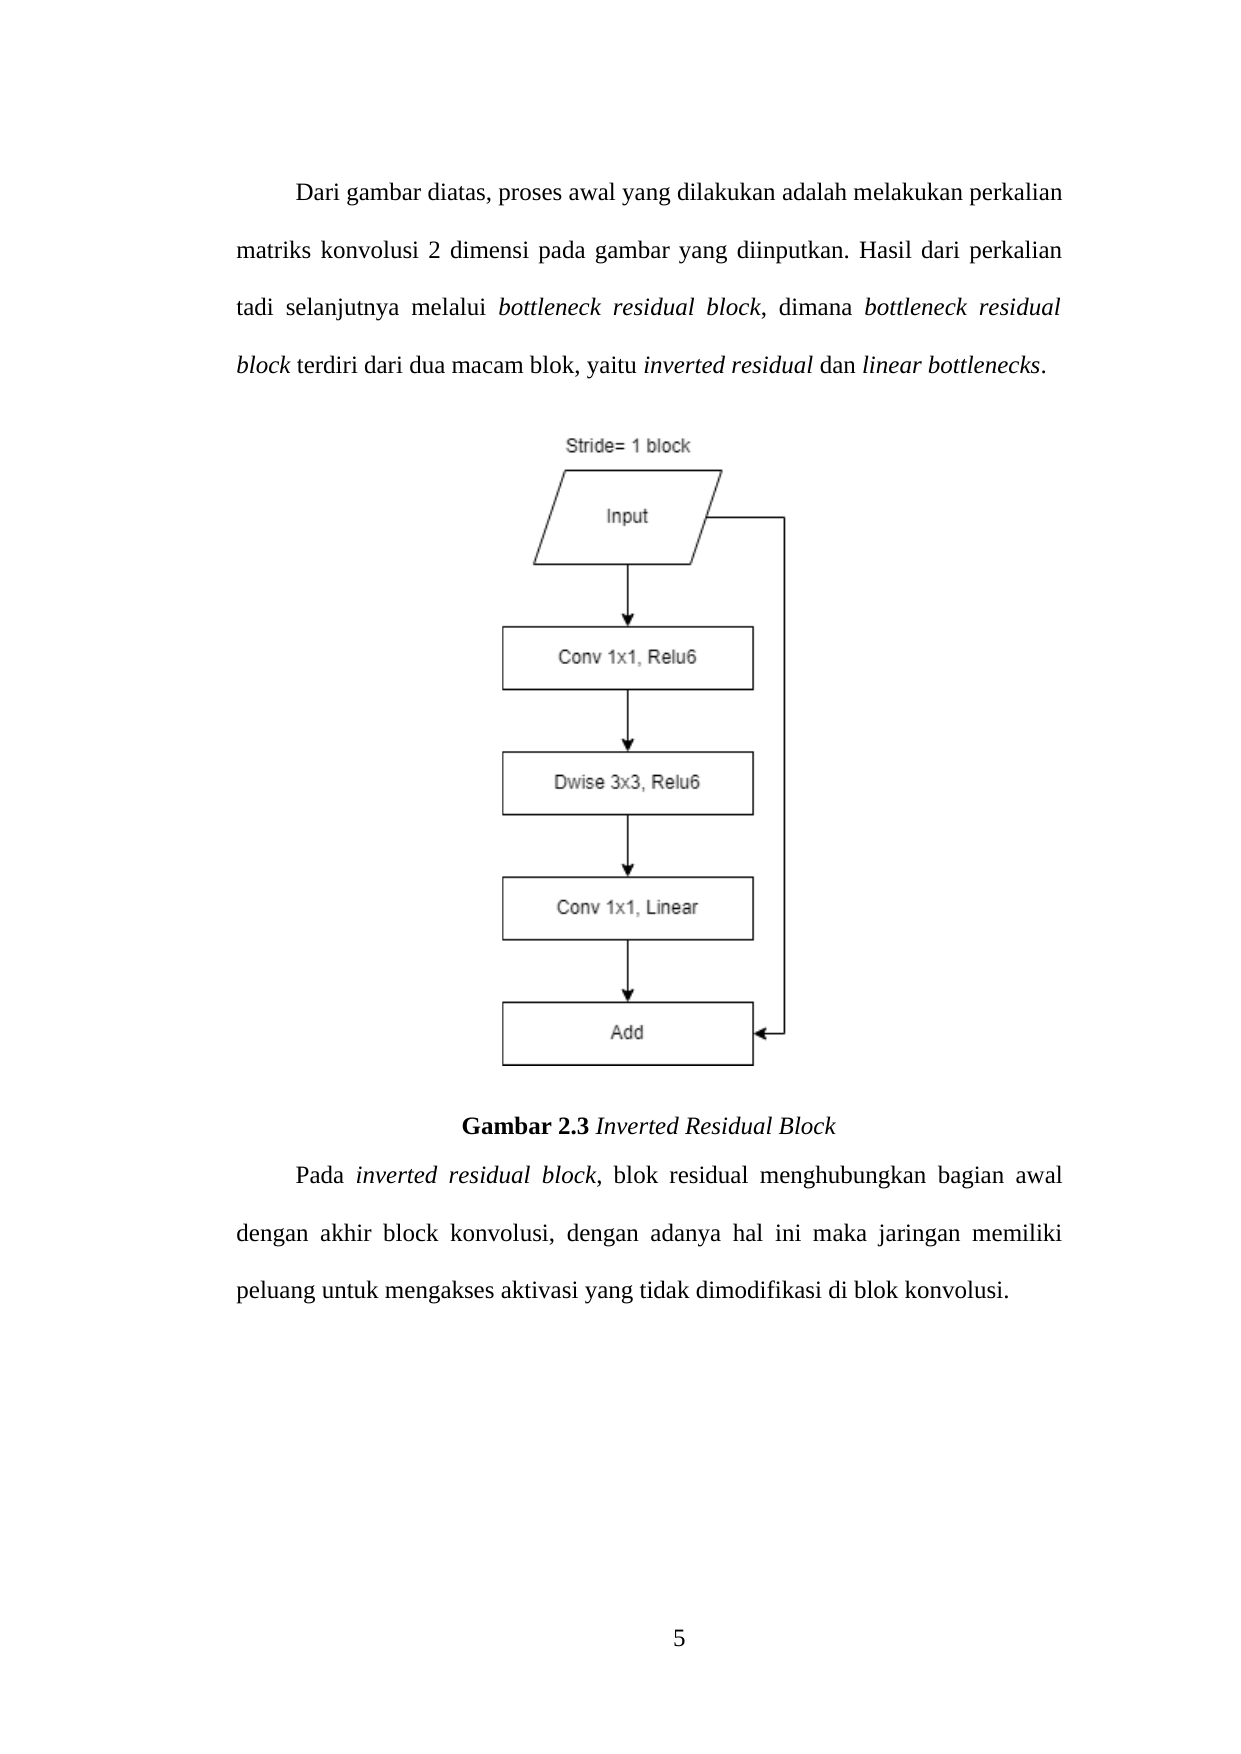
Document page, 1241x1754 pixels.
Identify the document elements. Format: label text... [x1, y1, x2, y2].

text Pada inverted residual block, blok residual menghubungkan bagian awal dengan akhir block konvolusi, dengan adanya hal ini maka jaringan memiliki peluang untuk mengakses aktivasi yang tidak dimodifikasi di blok konvolusi. [236, 1161, 1063, 1304]
picture [502, 423, 798, 1066]
text Dari gambar diatas, proses awal yang dilakukan adalah melakukan perkalian matriks konvolusi 2 dimensi pada gambar yang diinputkan. Hasil dari perkalian tadi selanjutnya melalui bottleneck residual block, dimana bottleneck residual block terdiri dari dua macam blok, yaitu inverted residual dan linear bottlenecks. [236, 177, 1063, 378]
text Gambar 2.3 Inverted Residual Block [236, 1111, 1063, 1140]
